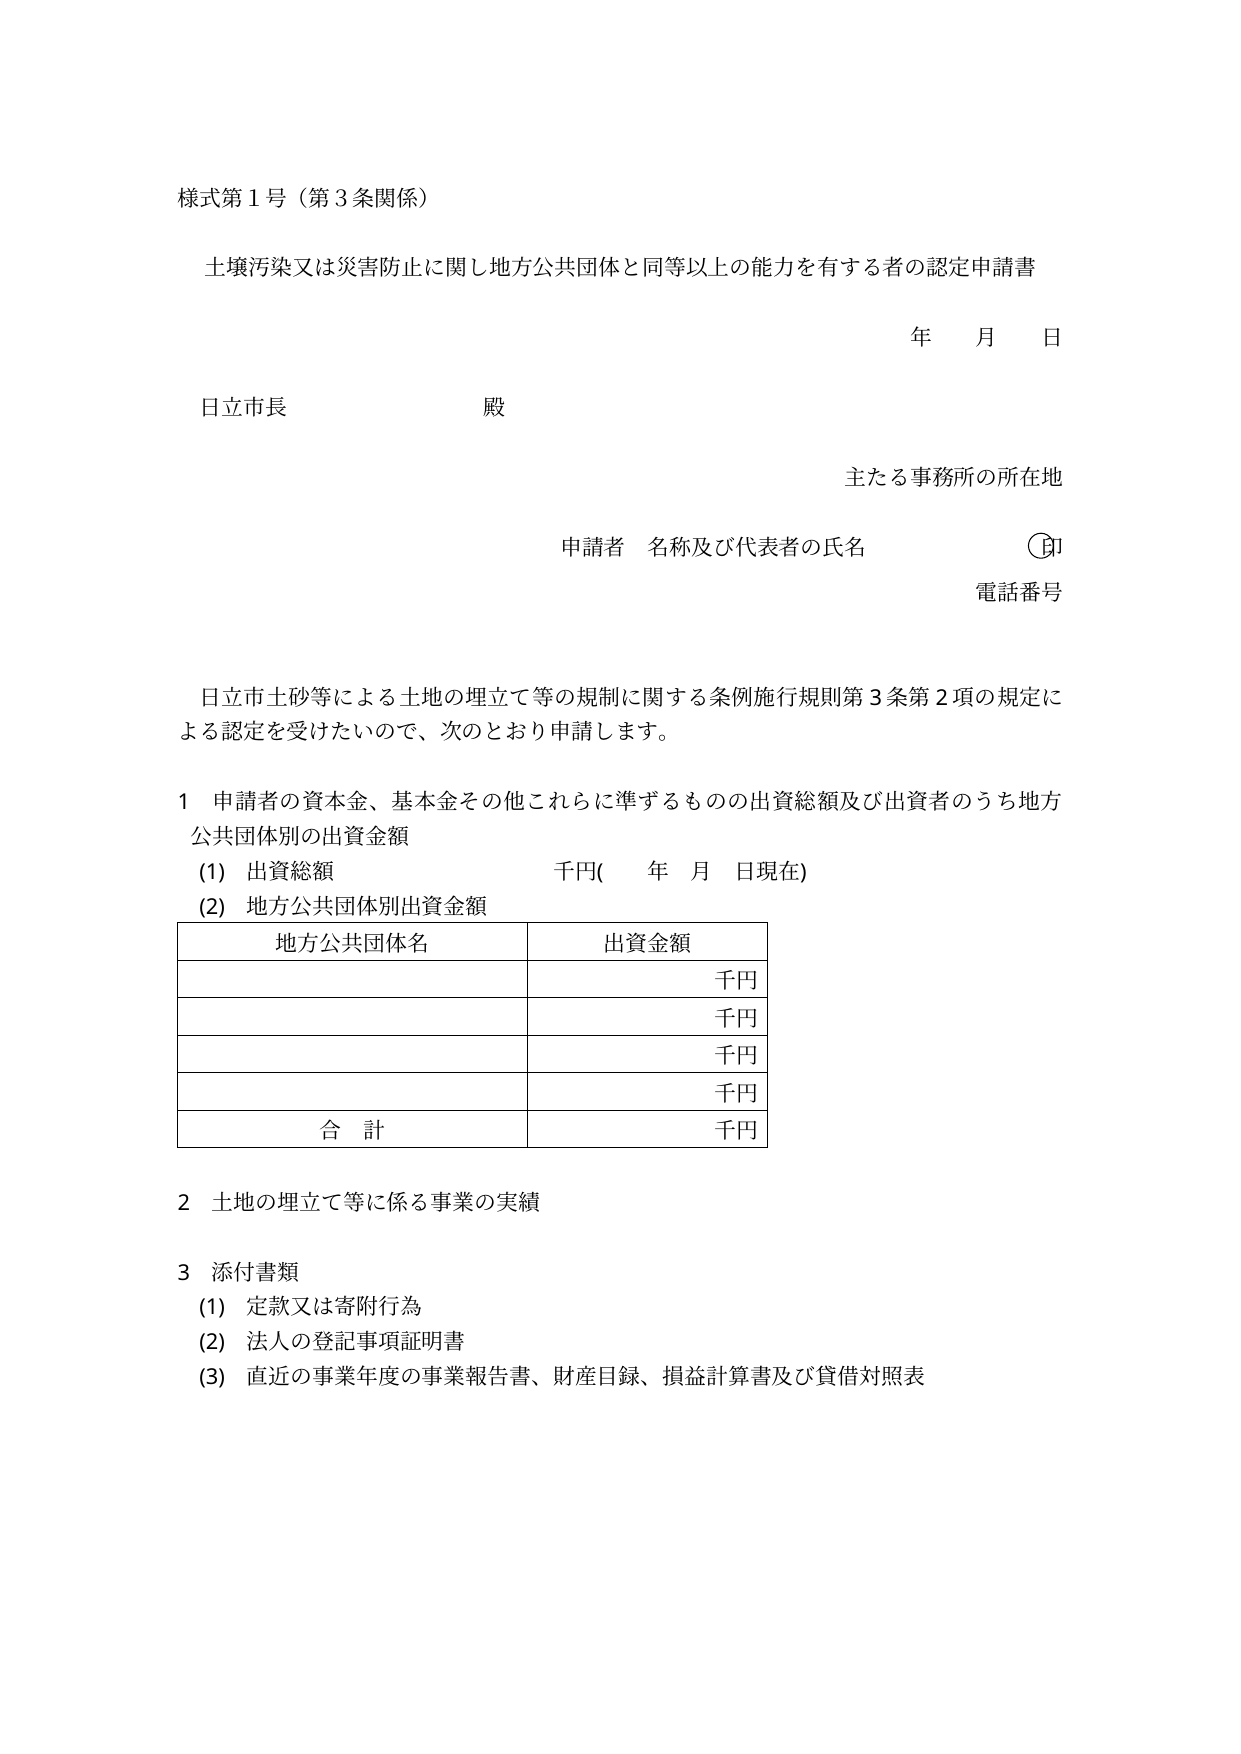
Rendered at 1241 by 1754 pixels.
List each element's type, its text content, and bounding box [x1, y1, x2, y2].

text 申請者 名称及び代表者の氏名 印 [177, 528, 1063, 563]
table_cell [178, 961, 527, 997]
table_cell [178, 1036, 527, 1072]
text (2) 地方公共団体別出資金額 [177, 887, 1063, 922]
table_cell 千円 [528, 1073, 767, 1110]
table_cell 合計 [178, 1111, 527, 1147]
text 日立市土砂等による土地の埋立て等の規制に関する条例施行規則第3条第2項の規定による認定を受けたいので、次のとおり申請します。 [177, 678, 1063, 748]
text (2) 法人の登記事項証明書 [177, 1323, 1063, 1358]
text 2 土地の埋立て等に係る事業の実績 [177, 1183, 1063, 1218]
table_cell 千円 [528, 1111, 767, 1147]
text (1) 出資総額 千円( 年 月 日現在) [177, 852, 1063, 887]
text (1) 定款又は寄附行為 [177, 1288, 1063, 1323]
table_header 出資金額 [528, 923, 767, 960]
text 年 月 日 [177, 319, 1063, 353]
table_cell 千円 [528, 998, 767, 1035]
text (3) 直近の事業年度の事業報告書、財産目録、損益計算書及び貸借対照表 [177, 1358, 1063, 1393]
text 日立市長 殿 [177, 388, 1063, 423]
text 様式第１号（第３条関係） [177, 179, 1063, 214]
table_cell 千円 [528, 961, 767, 997]
text 電話番号 [177, 573, 1063, 608]
text 1 申請者の資本金、基本金その他これらに準ずるものの出資総額及び出資者のうち地方公共団体別の出資金額 [177, 783, 1063, 852]
text 3 添付書類 [177, 1253, 1063, 1288]
table_cell [178, 1073, 527, 1110]
table_cell 千円 [528, 1036, 767, 1072]
table_cell [178, 998, 527, 1035]
text 主たる事務所の所在地 [177, 458, 1063, 493]
text 土壌汚染又は災害防止に関し地方公共団体と同等以上の能力を有する者の認定申請書 [177, 249, 1063, 284]
table_header 地方公共団体名 [178, 923, 527, 960]
